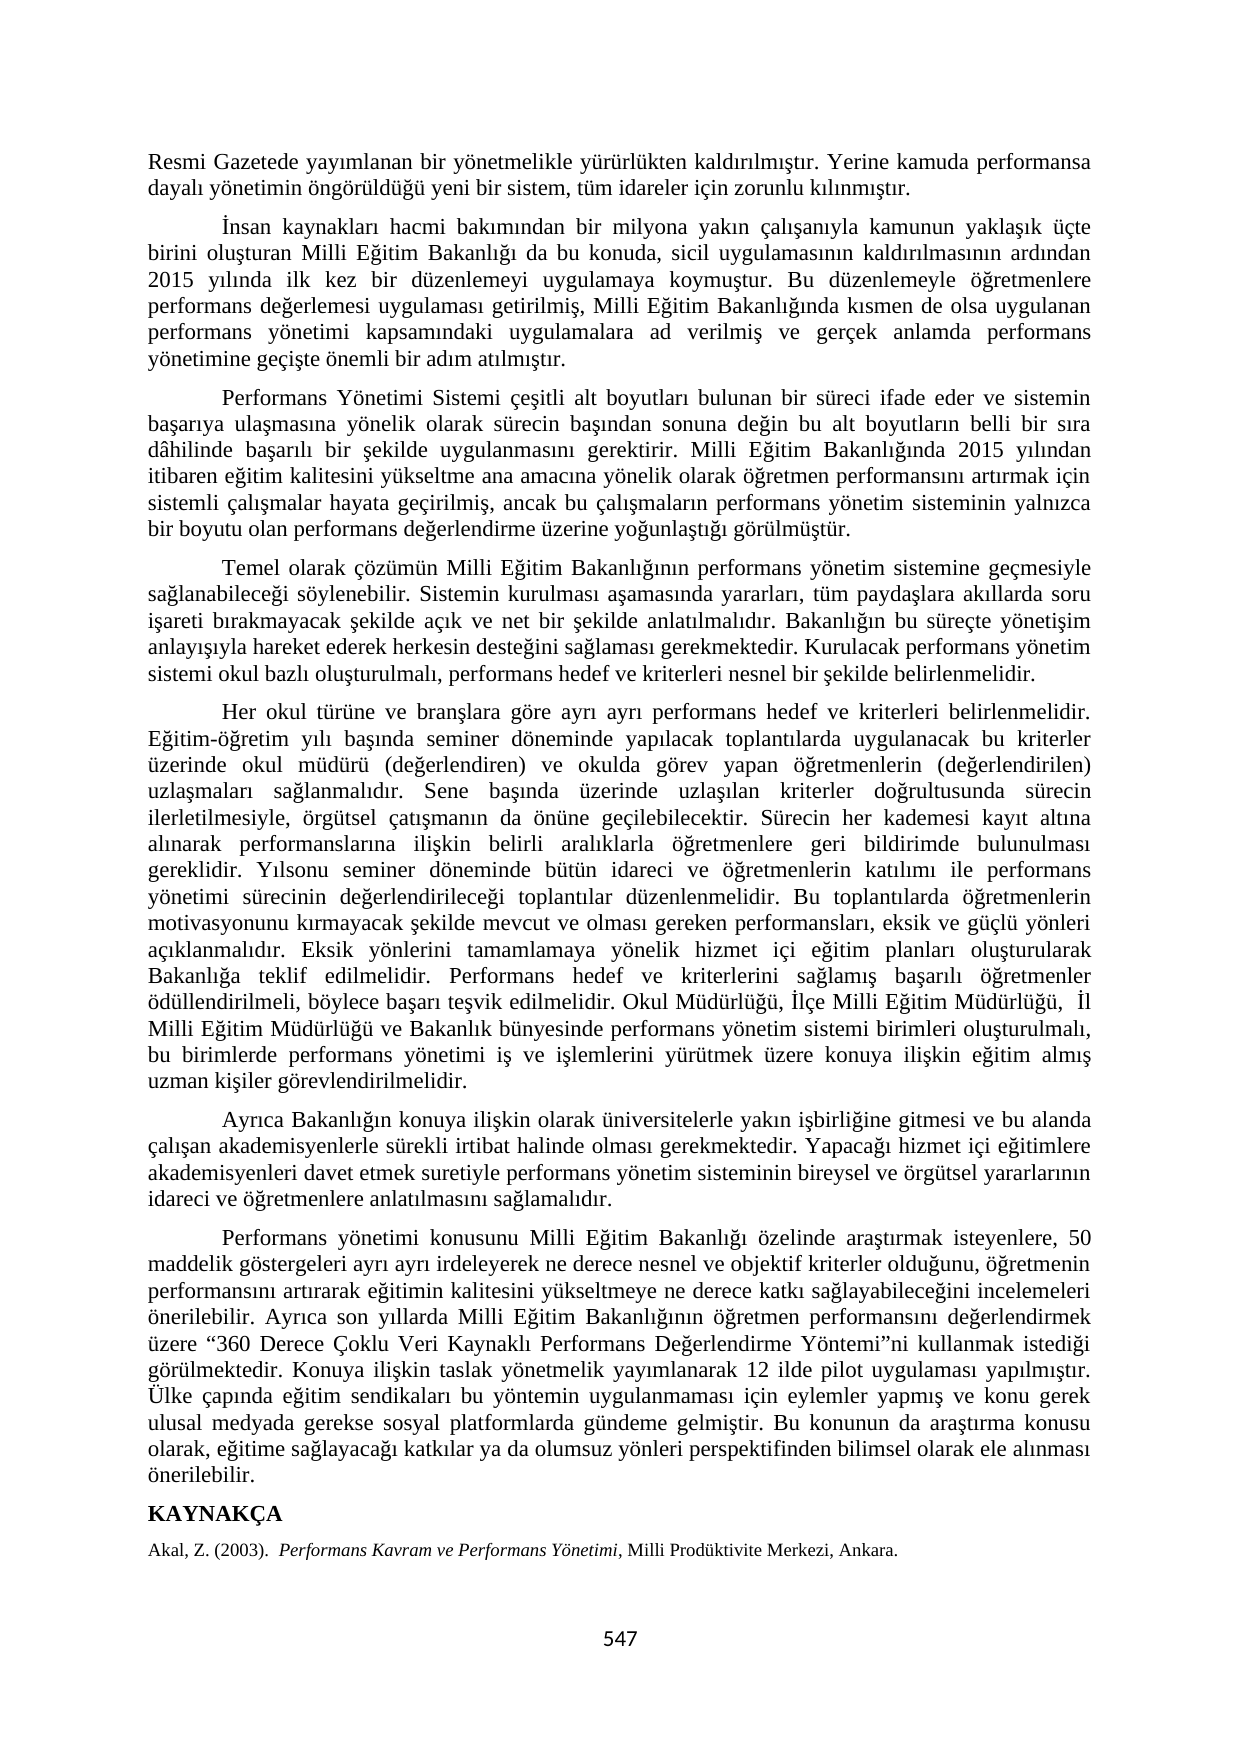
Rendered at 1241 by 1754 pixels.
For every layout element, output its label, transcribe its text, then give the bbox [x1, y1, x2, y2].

text Performans yönetimi konusunu Milli Eğitim Bakanlığı özelinde araştırmak isteyenlere, 50 maddelik göstergeleri ayrı ayrı irdeleyerek ne derece nesnel ve objektif kriterler olduğunu, öğretmenin performansını artırarak eğitimin kalitesini yükseltmeye ne derece katkı sağlayabileceğini incelemeleri önerilebilir. Ayrıca son yıllarda Milli Eğitim Bakanlığının öğretmen performansını değerlendirmek üzere “360 Derece Çoklu Veri Kaynaklı Performans Değerlendirme Yöntemi”ni kullanmak istediği görülmektedir. Konuya ilişkin taslak yönetmelik yayımlanarak 12 ilde pilot uygulaması yapılmıştır. Ülke çapında eğitim sendikaları bu yöntemin uygulanmaması için eylemler yapmış ve konu gerek ulusal medyada gerekse sosyal platformlarda gündeme gelmiştir. Bu konunun da araştırma konusu olarak, eğitime sağlayacağı katkılar ya da olumsuz yönleri perspektifinden bilimsel olarak ele alınması önerilebilir. [148, 1224, 1092, 1488]
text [148, 148, 1092, 200]
text Her okul türüne ve branşlara göre ayrı ayrı performans hedef ve kriterleri belirlenmelidir. Eğitim-öğretim yılı başında seminer döneminde yapılacak toplantılarda uygulanacak bu kriterler üzerinde okul müdürü (değerlendiren) ve okulda görev yapan öğretmenlerin (değerlendirilen) uzlaşmaları sağlanmalıdır. Sene başında üzerinde uzlaşılan kriterler doğrultusunda sürecin ilerletilmesiyle, örgütsel çatışmanın da önüne geçilebilecektir. Sürecin her kademesi kayıt altına alınarak performanslarına ilişkin belirli aralıklarla öğretmenlere geri bildirimde bulunulması gereklidir. Yılsonu seminer döneminde bütün idareci ve öğretmenlerin katılımı ile performans yönetimi sürecinin değerlendirileceği toplantılar düzenlenmelidir. Bu toplantılarda öğretmenlerin motivasyonunu kırmayacak şekilde mevcut ve olması gereken performansları, eksik ve güçlü yönleri açıklanmalıdır. Eksik yönlerini tamamlamaya yönelik hizmet içi eğitim planları oluşturularak Bakanlığa teklif edilmelidir. Performans hedef ve kriterlerini sağlamış başarılı öğretmenler ödüllendirilmeli, böylece başarı teşvik edilmelidir. Okul Müdürlüğü, İlçe Milli Eğitim Müdürlüğü, İl Milli Eğitim Müdürlüğü ve Bakanlık bünyesinde performans yönetim sistemi birimleri oluşturulmalı, bu birimlerde performans yönetimi iş ve işlemlerini yürütmek üzere konuya ilişkin eğitim almış uzman kişiler görevlendirilmelidir. [148, 698, 1092, 1094]
text KAYNAKÇA [148, 1500, 1092, 1527]
text İnsan kaynakları hacmi bakımından bir milyona yakın çalışanıyla kamunun yaklaşık üçte birini oluşturan Milli Eğitim Bakanlığı da bu konuda, sicil uygulamasının kaldırılmasının ardından 2015 yılında ilk kez bir düzenlemeyi uygulamaya koymuştur. Bu düzenlemeyle öğretmenlere performans değerlemesi uygulaması getirilmiş, Milli Eğitim Bakanlığında kısmen de olsa uygulanan performans yönetimi kapsamındaki uygulamalara ad verilmiş ve gerçek anlamda performans yönetimine geçişte önemli bir adım atılmıştır. [148, 213, 1092, 371]
text Ayrıca Bakanlığın konuya ilişkin olarak üniversitelerle yakın işbirliğine gitmesi ve bu alanda çalışan akademisyenlerle sürekli irtibat halinde olması gerekmektedir. Yapacağı hizmet içi eğitimlere akademisyenleri davet etmek suretiyle performans yönetim sisteminin bireysel ve örgütsel yararlarının idareci ve öğretmenlere anlatılmasını sağlamalıdır. [148, 1106, 1092, 1212]
text Performans Yönetimi Sistemi çeşitli alt boyutları bulunan bir süreci ifade eder ve sistemin başarıya ulaşmasına yönelik olarak sürecin başından sonuna değin bu alt boyutların belli bir sıra dâhilinde başarılı bir şekilde uygulanmasını gerektirir. Milli Eğitim Bakanlığında 2015 yılından itibaren eğitim kalitesini yükseltme ana amacına yönelik olarak öğretmen performansını artırmak için sistemli çalışmalar hayata geçirilmiş, ancak bu çalışmaların performans yönetim sisteminin yalnızca bir boyutu olan performans değerlendirme üzerine yoğunlaştığı görülmüştür. [148, 383, 1092, 542]
text Temel olarak çözümün Milli Eğitim Bakanlığının performans yönetim sistemine geçmesiyle sağlanabileceği söylenebilir. Sistemin kurulması aşamasında yararları, tüm paydaşlara akıllarda soru işareti bırakmayacak şekilde açık ve net bir şekilde anlatılmalıdır. Bakanlığın bu süreçte yönetişim anlayışıyla hareket ederek herkesin desteğini sağlaması gerekmektedir. Kurulacak performans yönetim sistemi okul bazlı oluşturulmalı, performans hedef ve kriterleri nesnel bir şekilde belirlenmelidir. [148, 554, 1092, 686]
text Akal, Z. (2003). Performans Kavram ve Performans Yönetimi, Milli Prodüktivite Merkezi, Ankara. [148, 1539, 1092, 1561]
